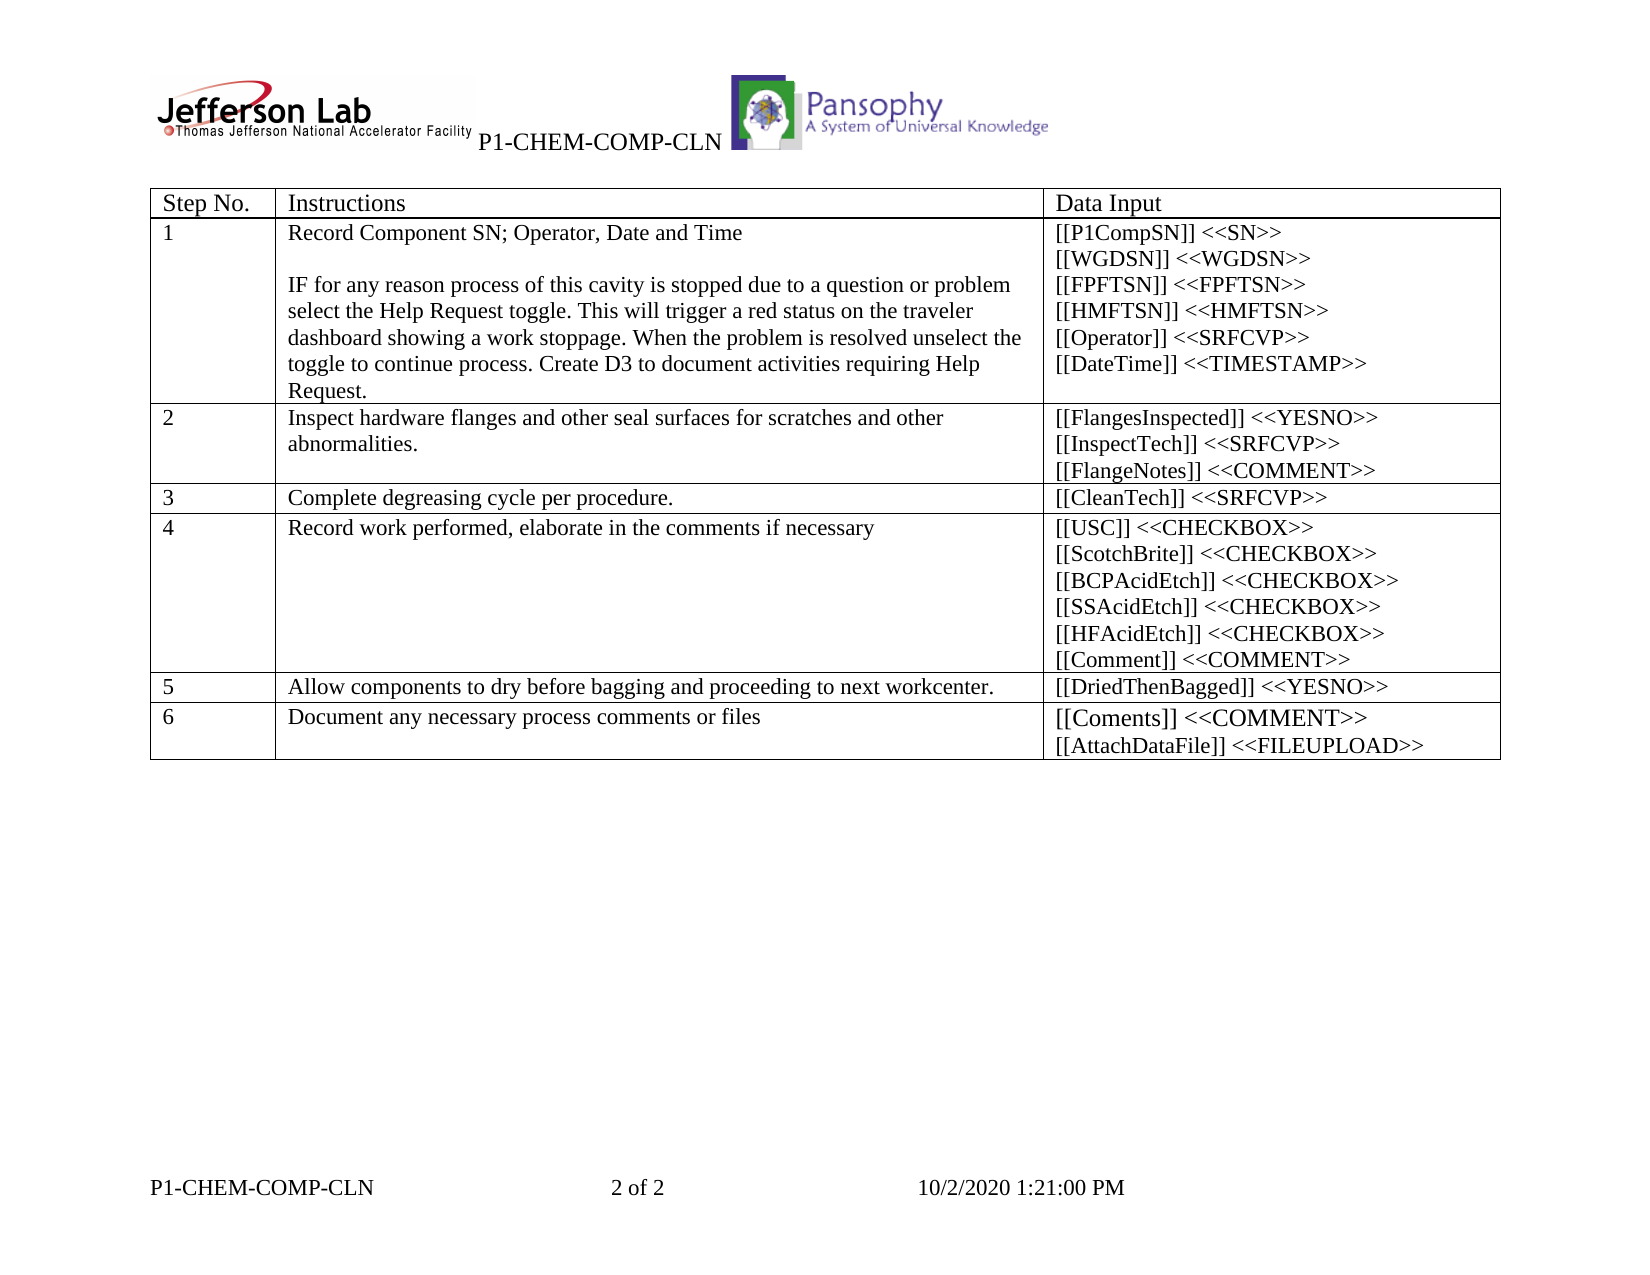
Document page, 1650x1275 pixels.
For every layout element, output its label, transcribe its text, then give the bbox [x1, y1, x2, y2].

table_header Instructions [276, 189, 1043, 217]
table_cell Allow components to dry before bagging and proceeding to next workcenter. [276, 673, 1043, 702]
table_cell [[FlangesInspected]] <<YESNO>> [[InspectTech]] <<SRFCVP>> [[FlangeNotes]] <<COMMENT>> [1044, 404, 1500, 483]
table_cell 4 [151, 514, 275, 672]
table_cell [[CleanTech]] <<SRFCVP>> [1044, 484, 1500, 513]
table_cell Inspect hardware flanges and other seal surfaces for scratches and other abnormalities. [276, 404, 1043, 483]
table_cell 3 [151, 484, 275, 513]
table_cell Record Component SN; Operator, Date and Time IF for any reason process of this cavity is stopped due to a question or problem select the Help Request toggle. This will trigger a red status on the traveler dashboard showing a work stoppage. When the problem is resolved unselect the toggle to continue process. Create D3 to document activities requiring Help Request. [276, 219, 1043, 403]
table_cell Document any necessary process comments or files [276, 703, 1043, 758]
table_cell Record work performed, elaborate in the comments if necessary [276, 514, 1043, 672]
picture [150, 75, 477, 150]
table_cell 1 [151, 219, 275, 403]
table_cell [[Coments]] <<COMMENT>> [[AttachDataFile]] <<FILEUPLOAD>> [1044, 703, 1500, 758]
table_header Data Input [1044, 189, 1500, 217]
table_cell [[DriedThenBagged]] <<YESNO>> [1044, 673, 1500, 702]
table_cell Complete degreasing cycle per procedure. [276, 484, 1043, 513]
table_cell 5 [151, 673, 275, 702]
picture [731, 75, 1050, 150]
table_cell [[USC]] <<CHECKBOX>> [[ScotchBrite]] <<CHECKBOX>> [[BCPAcidEtch]] <<CHECKBOX>> [[SSAcidEtch]] <<CHECKBOX>> [[HFAcidEtch]] <<CHECKBOX>> [[Comment]] <<COMMENT>> [1044, 514, 1500, 672]
table_header Step No. [151, 189, 275, 217]
table_cell [[P1CompSN]] <<SN>> [[WGDSN]] <<WGDSN>> [[FPFTSN]] <<FPFTSN>> [[HMFTSN]] <<HMFTSN>> [[Operator]] <<SRFCVP>> [[DateTime]] <<TIMESTAMP>> [1044, 219, 1500, 403]
table_cell 2 [151, 404, 275, 483]
table_cell 6 [151, 703, 275, 758]
